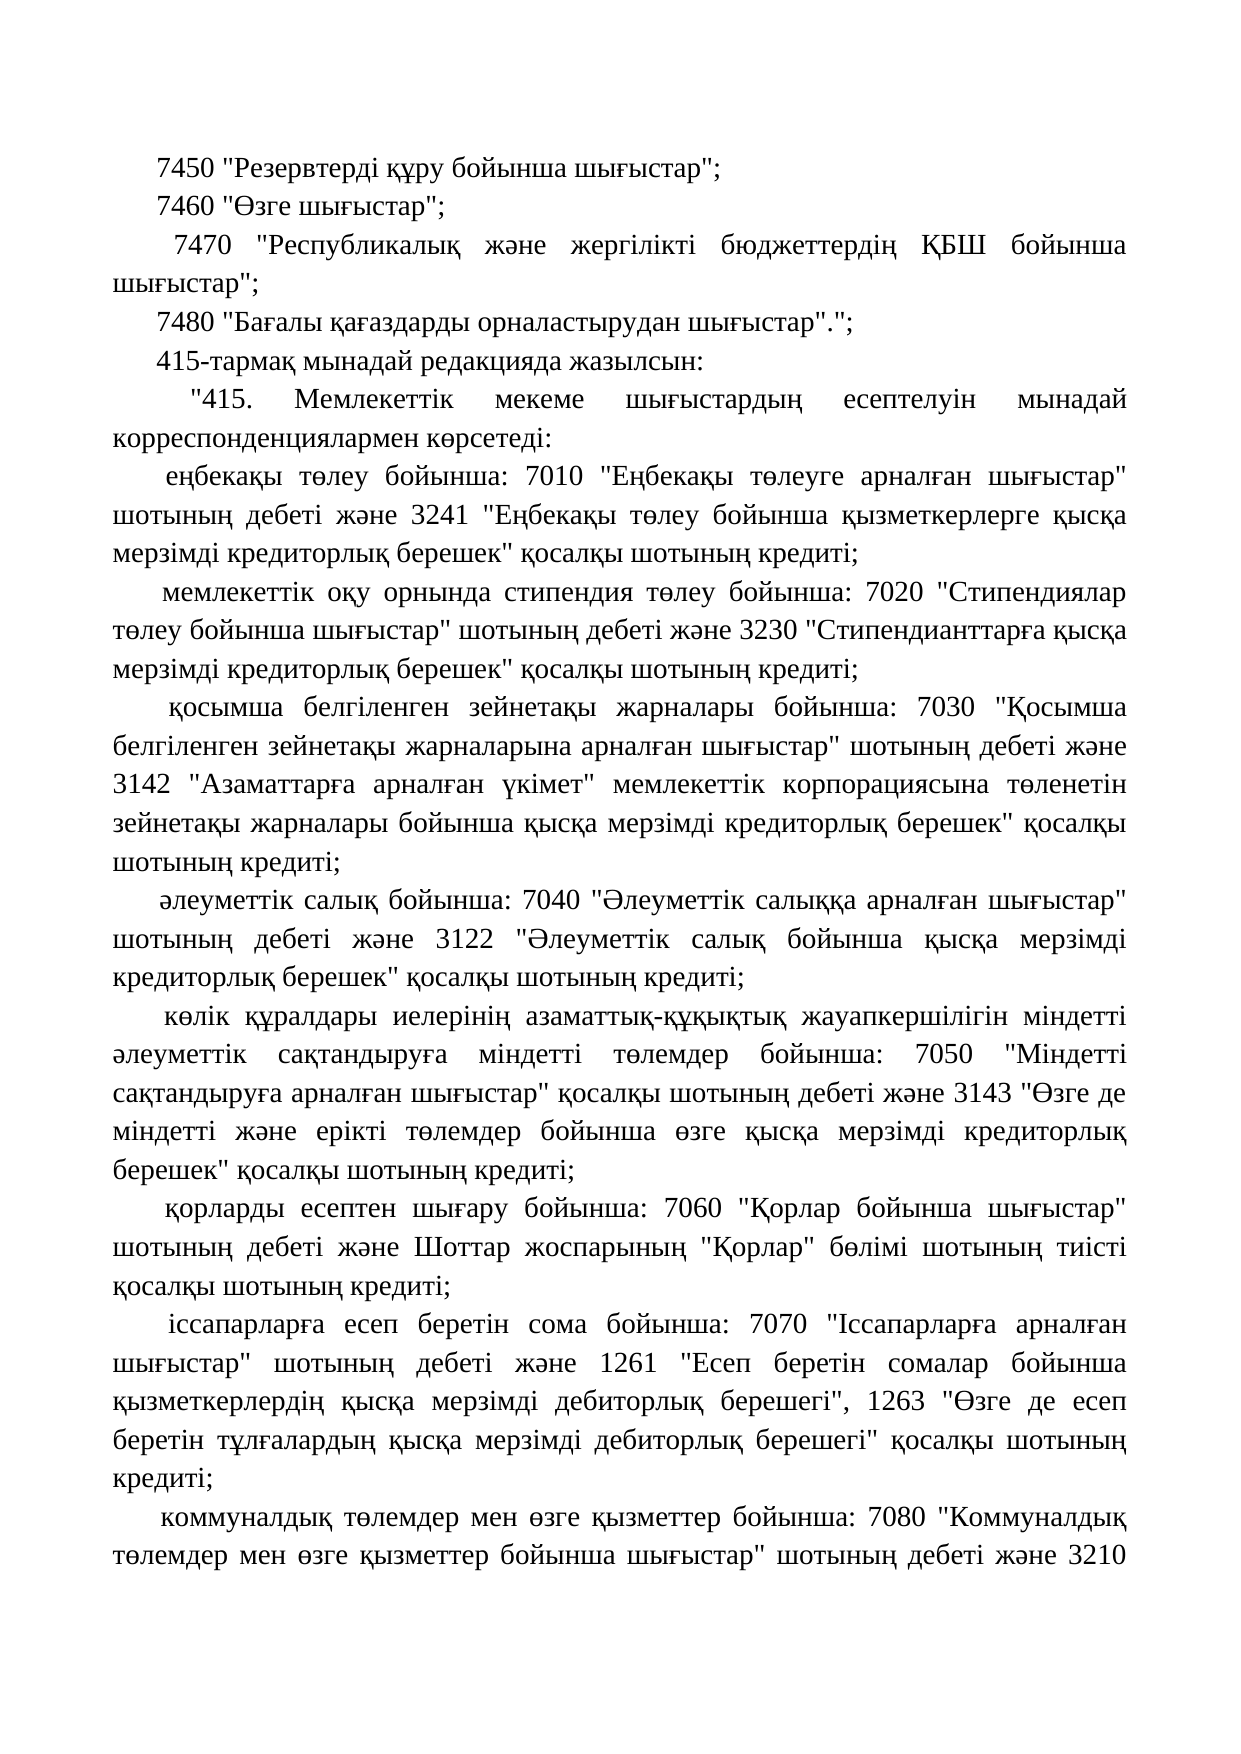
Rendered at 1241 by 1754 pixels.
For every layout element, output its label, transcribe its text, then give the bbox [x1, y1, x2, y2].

text 7450 "Резервтерді құру бойынша шығыстар"; [112, 150, 1128, 183]
text 7480 "Бағалы қағаздарды орналастырудан шығыстар"."; [112, 304, 1128, 338]
text қорларды есептен шығару бойынша: 7060 "Қорлар бойынша шығыстар" шотының дебеті және Шоттар жоспарының "Қорлар" бөлімі шотының тиісті қосалқы шотының кредиті; [112, 1191, 1128, 1301]
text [112, 1499, 1128, 1571]
text еңбекақы төлеу бойынша: 7010 "Еңбекақы төлеуге арналған шығыстар" шотының дебеті және 3241 "Еңбекақы төлеу бойынша қызметкерлерге қысқа мерзімді кредиторлық берешек" қосалқы шотының кредиті; [112, 458, 1128, 569]
text мемлекеттік оқу орнында стипендия төлеу бойынша: 7020 "Стипендиялар төлеу бойынша шығыстар" шотының дебеті және 3230 "Стипендианттарға қысқа мерзімді кредиторлық берешек" қосалқы шотының кредиті; [112, 574, 1128, 684]
text іссапарларға есеп беретін сома бойынша: 7070 "Іссапарларға арналған шығыстар" шотының дебеті және 1261 "Есеп беретін сомалар бойынша қызметкерлердің қысқа мерзімді дебиторлық берешегі", 1263 "Өзге де есеп беретін тұлғалардың қысқа мерзімді дебиторлық берешегі" қосалқы шотының кредиті; [112, 1306, 1128, 1494]
text 7470 "Республикалық және жергілікті бюджеттердің ҚБШ бойынша шығыстар"; [112, 227, 1128, 299]
text "415. Мемлекеттік мекеме шығыстардың есептелуін мынадай корреспонденциялармен көрсетеді: [112, 381, 1128, 453]
text көлік құралдары иелерінің азаматтық-құқықтық жауапкершілігін міндетті әлеуметтік сақтандыруға міндетті төлемдер бойынша: 7050 "Міндетті сақтандыруға арналған шығыстар" қосалқы шотының дебеті және 3143 "Өзге де міндетті және ерікті төлемдер бойынша өзге қысқа мерзімді кредиторлық берешек" қосалқы шотының кредиті; [112, 998, 1128, 1186]
text 7460 "Өзге шығыстар"; [112, 188, 1128, 222]
text қосымша белгіленген зейнетақы жарналары бойынша: 7030 "Қосымша белгіленген зейнетақы жарналарына арналған шығыстар" шотының дебеті және 3142 "Азаматтарға арналған үкімет" мемлекеттік корпорациясына төленетін зейнетақы жарналары бойынша қысқа мерзімді кредиторлық берешек" қосалқы шотының кредиті; [112, 689, 1128, 877]
text әлеуметтік салық бойынша: 7040 "Әлеуметтік салыққа арналған шығыстар" шотының дебеті және 3122 "Әлеуметтік салық бойынша қысқа мерзімді кредиторлық берешек" қосалқы шотының кредиті; [112, 882, 1128, 993]
text 415-тармақ мынадай редакцияда жазылсын: [112, 343, 1128, 376]
